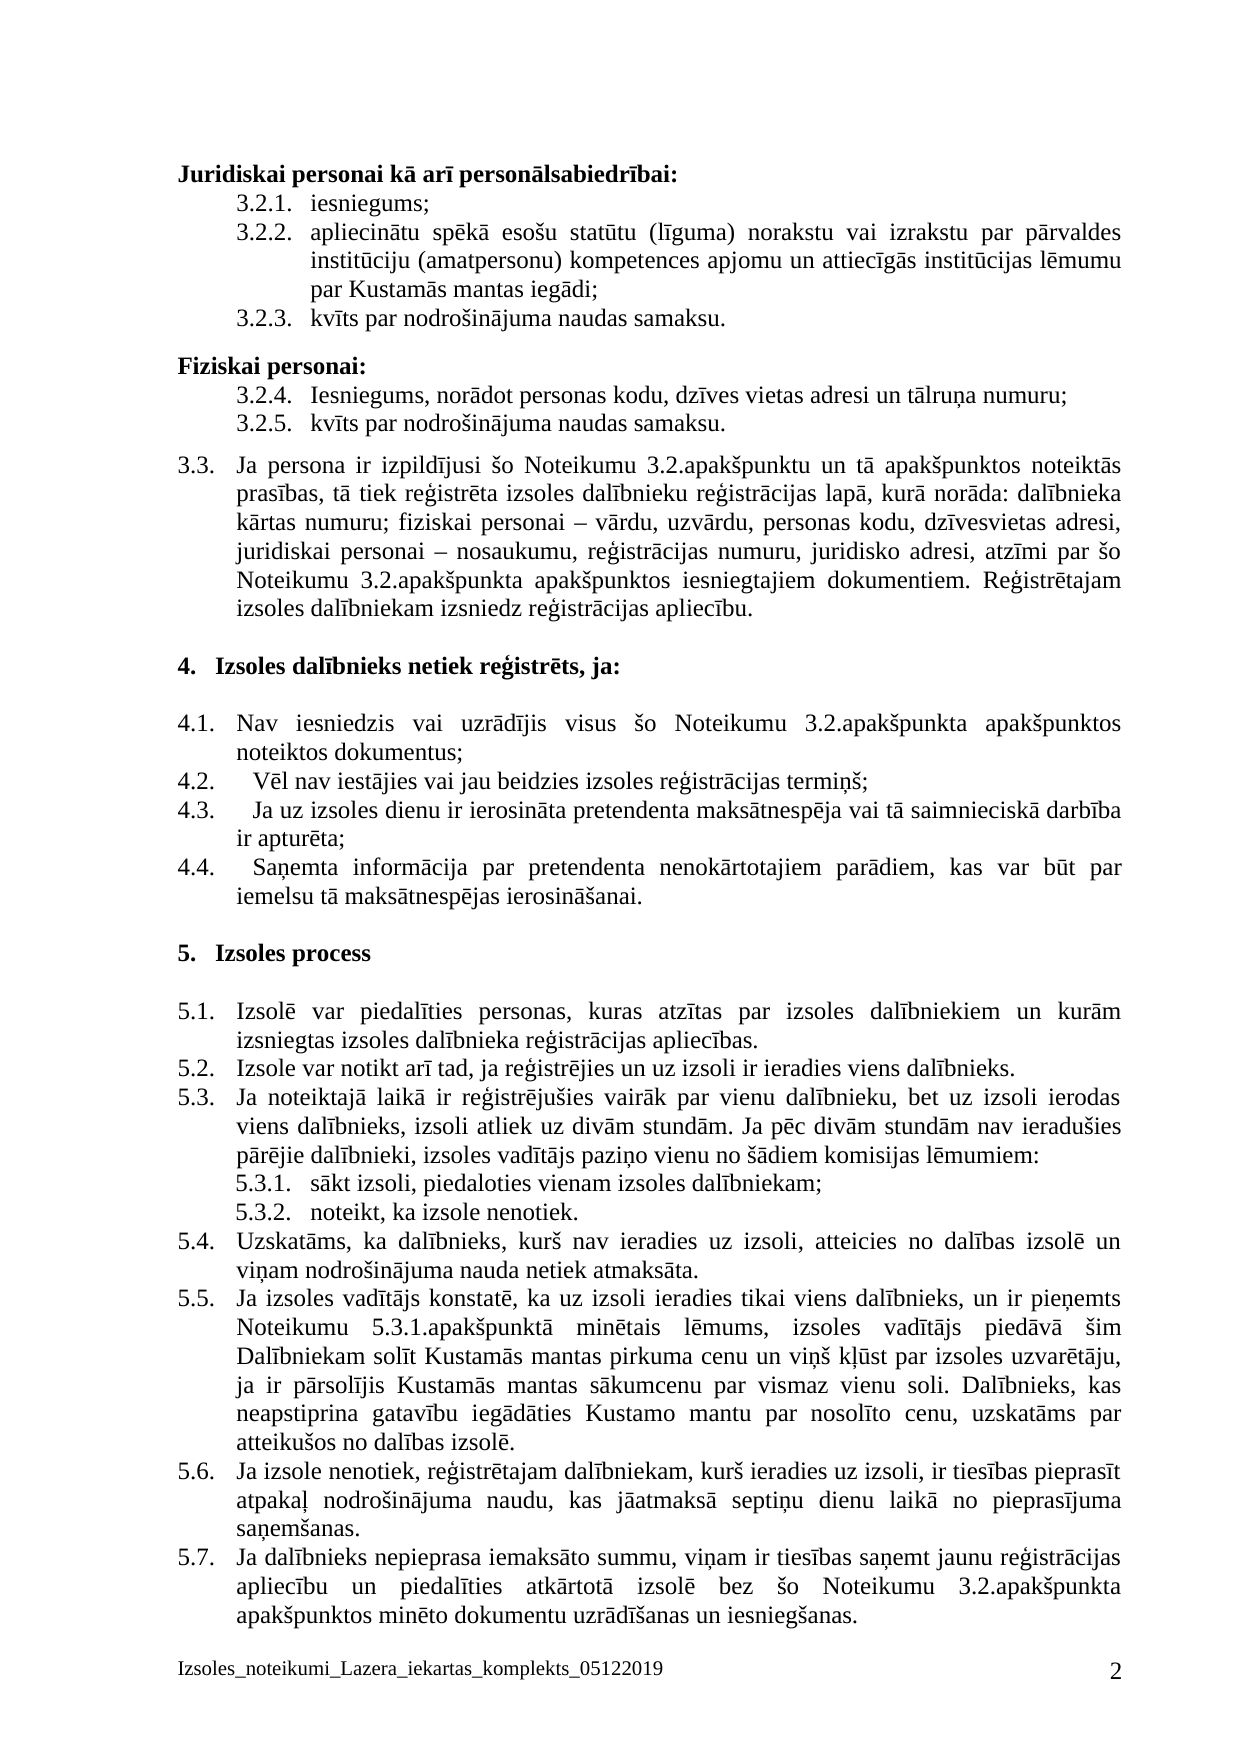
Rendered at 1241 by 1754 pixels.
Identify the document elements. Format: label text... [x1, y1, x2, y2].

list Vēl nav iestājies vai jau beidzies izsoles reģistrācijas termiņš; [177, 766, 1122, 795]
list apliecinātu spēkā esošu statūtu (līguma) norakstu vai izrakstu par pārvaldes institūciju (amatpersonu) kompetences apjomu un attiecīgās institūcijas lēmumu par Kustamās mantas iegādi; [236, 217, 1122, 303]
list Ja persona ir izpildījusi šo Noteikumu 3.2.apakšpunktu un tā apakšpunktos noteiktās prasības, tā tiek reģistrēta izsoles dalībnieku reģistrācijas lapā, kurā norāda: dalībnieka kārtas numuru; fiziskai personai – vārdu, uzvārdu, personas kodu, dzīvesvietas adresi, juridiskai personai – nosaukumu, reģistrācijas numuru, juridisko adresi, atzīmi par šo Noteikumu 3.2.apakšpunkta apakšpunktos iesniegtajiem dokumentiem. Reģistrētajam izsoles dalībniekam izsniedz reģistrācijas apliecību. [177, 450, 1122, 622]
list sākt izsoli, piedaloties vienam izsoles dalībniekam; [235, 1168, 1122, 1197]
list Ja izsole nenotiek, reģistrētajam dalībniekam, kurš ieradies uz izsoli, ir tiesības pieprasīt atpakaļ nodrošinājuma naudu, kas jāatmaksā septiņu dienu laikā no pieprasījuma saņemšanas. [177, 1456, 1122, 1542]
list noteikt, ka izsole nenotiek. [235, 1197, 1122, 1226]
list Izsoles dalībnieks netiek reģistrēts, ja: [177, 651, 1122, 680]
list Ja dalībnieks nepieprasa iemaksāto summu, viņam ir tiesības saņemt jaunu reģistrācijas apliecību un piedalīties atkārtotā izsolē bez šo Noteikumu 3.2.apakšpunkta apakšpunktos minēto dokumentu uzrādīšanas un iesniegšanas. [177, 1542, 1122, 1628]
text Juridiskai personai kā arī personālsabiedrībai: [177, 159, 1122, 188]
list Nav iesniedzis vai uzrādījis visus šo Noteikumu 3.2.apakšpunkta apakšpunktos noteiktos dokumentus; [177, 708, 1122, 766]
list Iesniegums, norādot personas kodu, dzīves vietas adresi un tālruņa numuru; [236, 380, 1122, 408]
list Izsolē var piedalīties personas, kuras atzītas par izsoles dalībniekiem un kurām izsniegtas izsoles dalībnieka reģistrācijas apliecības. [177, 996, 1122, 1053]
list Ja uz izsoles dienu ir ierosināta pretendenta maksātnespēja vai tā saimnieciskā darbība ir apturēta; [177, 795, 1122, 852]
list Izsole var notikt arī tad, ja reģistrējies un uz izsoli ir ieradies viens dalībnieks. [177, 1053, 1122, 1082]
list Izsoles process [177, 938, 1122, 967]
list Uzskatāms, ka dalībnieks, kurš nav ieradies uz izsoli, atteicies no dalības izsolē un viņam nodrošinājuma nauda netiek atmaksāta. [177, 1226, 1122, 1283]
list kvīts par nodrošinājuma naudas samaksu. [236, 303, 1122, 332]
list kvīts par nodrošinājuma naudas samaksu. [236, 408, 1122, 437]
list Ja noteiktajā laikā ir reģistrējušies vairāk par vienu dalībnieku, bet uz izsoli ierodas viens dalībnieks, izsoli atliek uz divām stundām. Ja pēc divām stundām nav ieradušies pārējie dalībnieki, izsoles vadītājs paziņo vienu no šādiem komisijas lēmumiem: [177, 1082, 1122, 1168]
list Ja izsoles vadītājs konstatē, ka uz izsoli ieradies tikai viens dalībnieks, un ir pieņemts Noteikumu 5.3.1.apakšpunktā minētais lēmums, izsoles vadītājs piedāvā šim Dalībniekam solīt Kustamās mantas pirkuma cenu un viņš kļūst par izsoles uzvarētāju, ja ir pārsolījis Kustamās mantas sākumcenu par vismaz vienu soli. Dalībnieks, kas neapstiprina gatavību iegādāties Kustamo mantu par nosolīto cenu, uzskatāms par atteikušos no dalības izsolē. [177, 1283, 1122, 1456]
list iesniegums; [236, 188, 1122, 217]
text Fiziskai personai: [177, 351, 1122, 380]
list Saņemta informācija par pretendenta nenokārtotajiem parādiem, kas var būt par iemelsu tā maksātnespējas ierosināšanai. [177, 852, 1122, 910]
